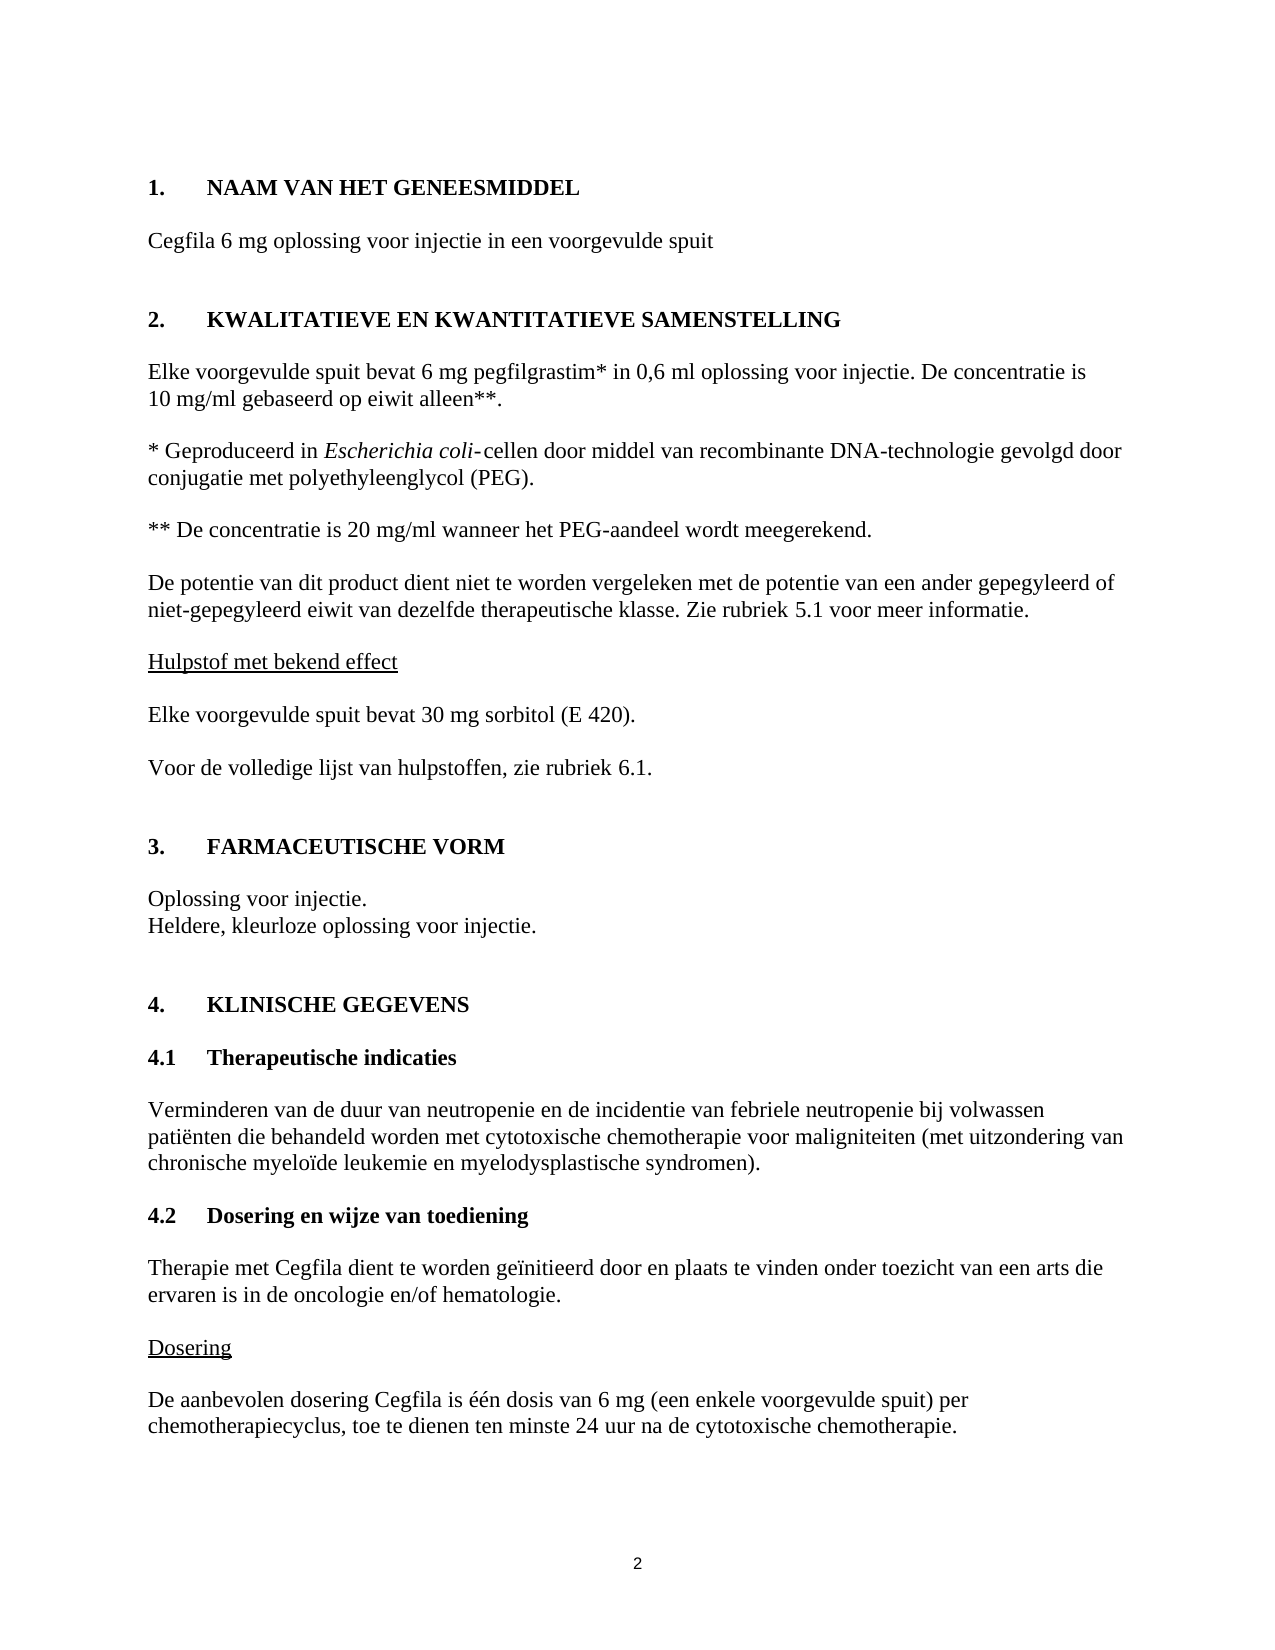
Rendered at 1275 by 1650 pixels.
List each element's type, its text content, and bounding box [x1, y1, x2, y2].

text 4.2 Dosering en wijze van toediening [148, 1202, 1127, 1228]
text 3. FARMACEUTISCHE VORM [148, 833, 1127, 859]
text 2. KWALITATIEVE EN KWANTITATIEVE SAMENSTELLING [148, 306, 1127, 332]
text De potentie van dit product dient niet te worden vergeleken met de potentie van een ander gepegyleerd of niet-gepegyleerd eiwit van dezelfde therapeutische klasse. Zie rubriek 5.1 voor meer informatie. [148, 569, 1127, 622]
text 1. NAAM VAN HET GENEESMIDDEL [148, 174, 1127, 200]
text Heldere, kleurloze oplossing voor injectie. [148, 912, 1127, 938]
text Hulpstof met bekend effect [148, 648, 1127, 675]
list Dosering [148, 1333, 1127, 1360]
text Oplossing voor injectie. [148, 886, 1127, 912]
text 4. KLINISCHE GEGEVENS [148, 991, 1127, 1017]
list Therapie met Cegfila dient te worden geïnitieerd door en plaats te vinden onder toezicht van een arts die ervaren is in de oncologie en/of hematologie. [148, 1254, 1127, 1307]
text 4.1 Therapeutische indicaties [148, 1044, 1127, 1070]
text Verminderen van de duur van neutropenie en de incidentie van febriele neutropenie bij volwassen patiënten die behandeld worden met cytotoxische chemotherapie voor maligniteiten (met uitzondering van chronische myeloïde leukemie en myelodysplastische syndromen). [148, 1096, 1127, 1175]
text Voor de volledige lijst van hulpstoffen, zie rubriek 6.1. [148, 754, 1127, 780]
text * Geproduceerd in Escherichia coli-cellen door middel van recombinante DNA-technologie gevolgd door conjugatie met polyethyleenglycol (PEG). [148, 437, 1127, 490]
list De aanbevolen dosering Cegfila is één dosis van 6 mg (een enkele voorgevulde spuit) per chemotherapiecyclus, toe te dienen ten minste 24 uur na de cytotoxische chemotherapie. [148, 1386, 1127, 1439]
text ** De concentratie is 20 mg/ml wanneer het PEG-aandeel wordt meegerekend. [148, 517, 1127, 543]
text Cegfila 6 mg oplossing voor injectie in een voorgevulde spuit [148, 227, 1127, 253]
text Elke voorgevulde spuit bevat 30 mg sorbitol (E 420). [148, 701, 1127, 727]
text Elke voorgevulde spuit bevat 6 mg pegfilgrastim* in 0,6 ml oplossing voor injectie. De concentratie is 10 mg/ml gebaseerd op eiwit alleen**. [148, 358, 1127, 411]
